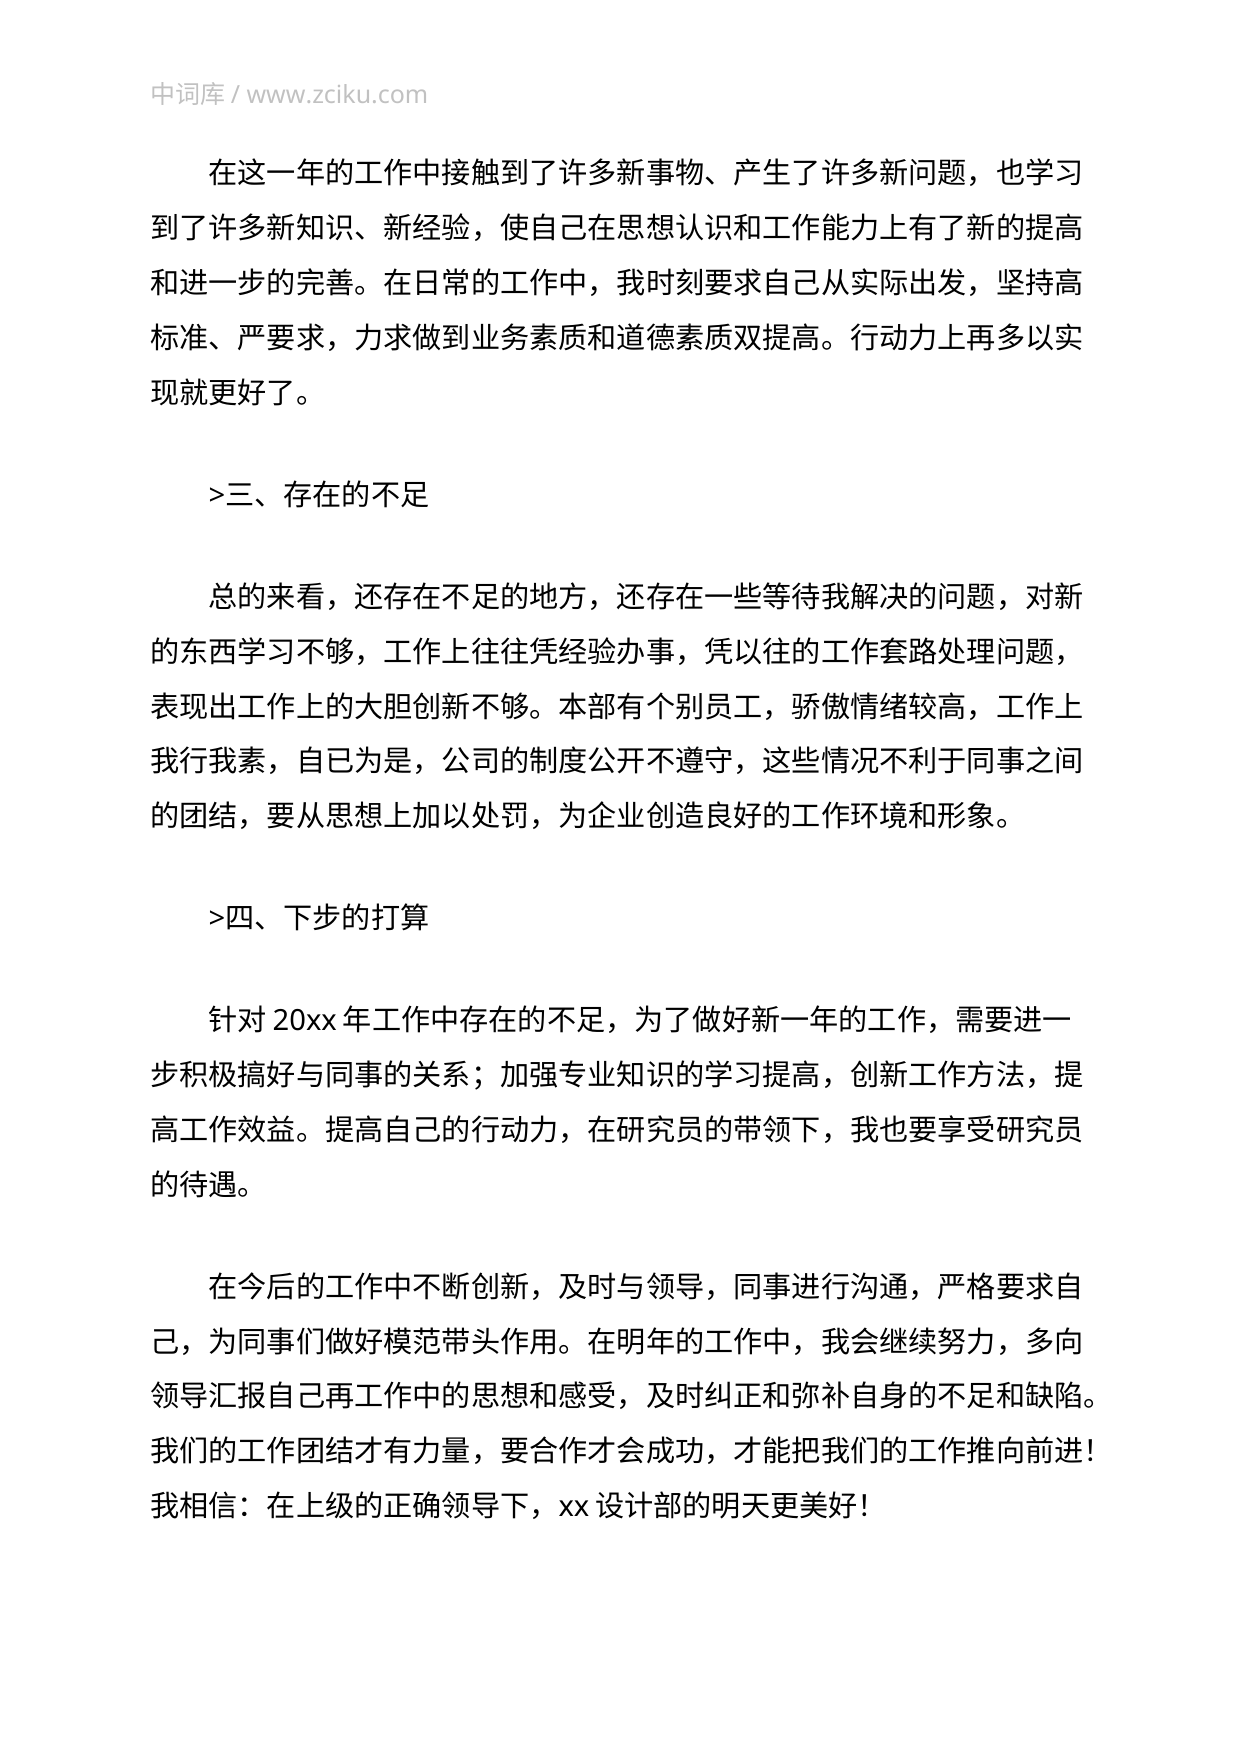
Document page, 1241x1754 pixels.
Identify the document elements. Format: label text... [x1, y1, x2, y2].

text >四、下步的打算 [150, 895, 1090, 937]
text 总的来看，还存在不足的地方，还存在一些等待我解决的问题，对新的东西学习不够，工作上往往凭经验办事，凭以往的工作套路处理问题，表现出工作上的大胆创新不够。本部有个别员工，骄傲情绪较高，工作上我行我素，自已为是，公司的制度公开不遵守，这些情况不利于同事之间的团结，要从思想上加以处罚，为企业创造良好的工作环境和形象。 [150, 573, 1090, 835]
text >三、存在的不足 [150, 471, 1090, 514]
text 在这一年的工作中接触到了许多新事物、产生了许多新问题，也学习到了许多新知识、新经验，使自己在思想认识和工作能力上有了新的提高和进一步的完善。在日常的工作中，我时刻要求自己从实际出发，坚持高标准、严要求，力求做到业务素质和道德素质双提高。行动力上再多以实现就更好了。 [150, 150, 1090, 412]
text 在今后的工作中不断创新，及时与领导，同事进行沟通，严格要求自己，为同事们做好模范带头作用。在明年的工作中，我会继续努力，多向领导汇报自己再工作中的思想和感受，及时纠正和弥补自身的不足和缺陷。我们的工作团结才有力量，要合作才会成功，才能把我们的工作推向前进！我相信：在上级的正确领导下，xx设计部的明天更美好！ [150, 1263, 1090, 1525]
text 针对20xx年工作中存在的不足，为了做好新一年的工作，需要进一步积极搞好与同事的关系；加强专业知识的学习提高，创新工作方法，提高工作效益。提高自己的行动力，在研究员的带领下，我也要享受研究员的待遇。 [150, 997, 1090, 1204]
